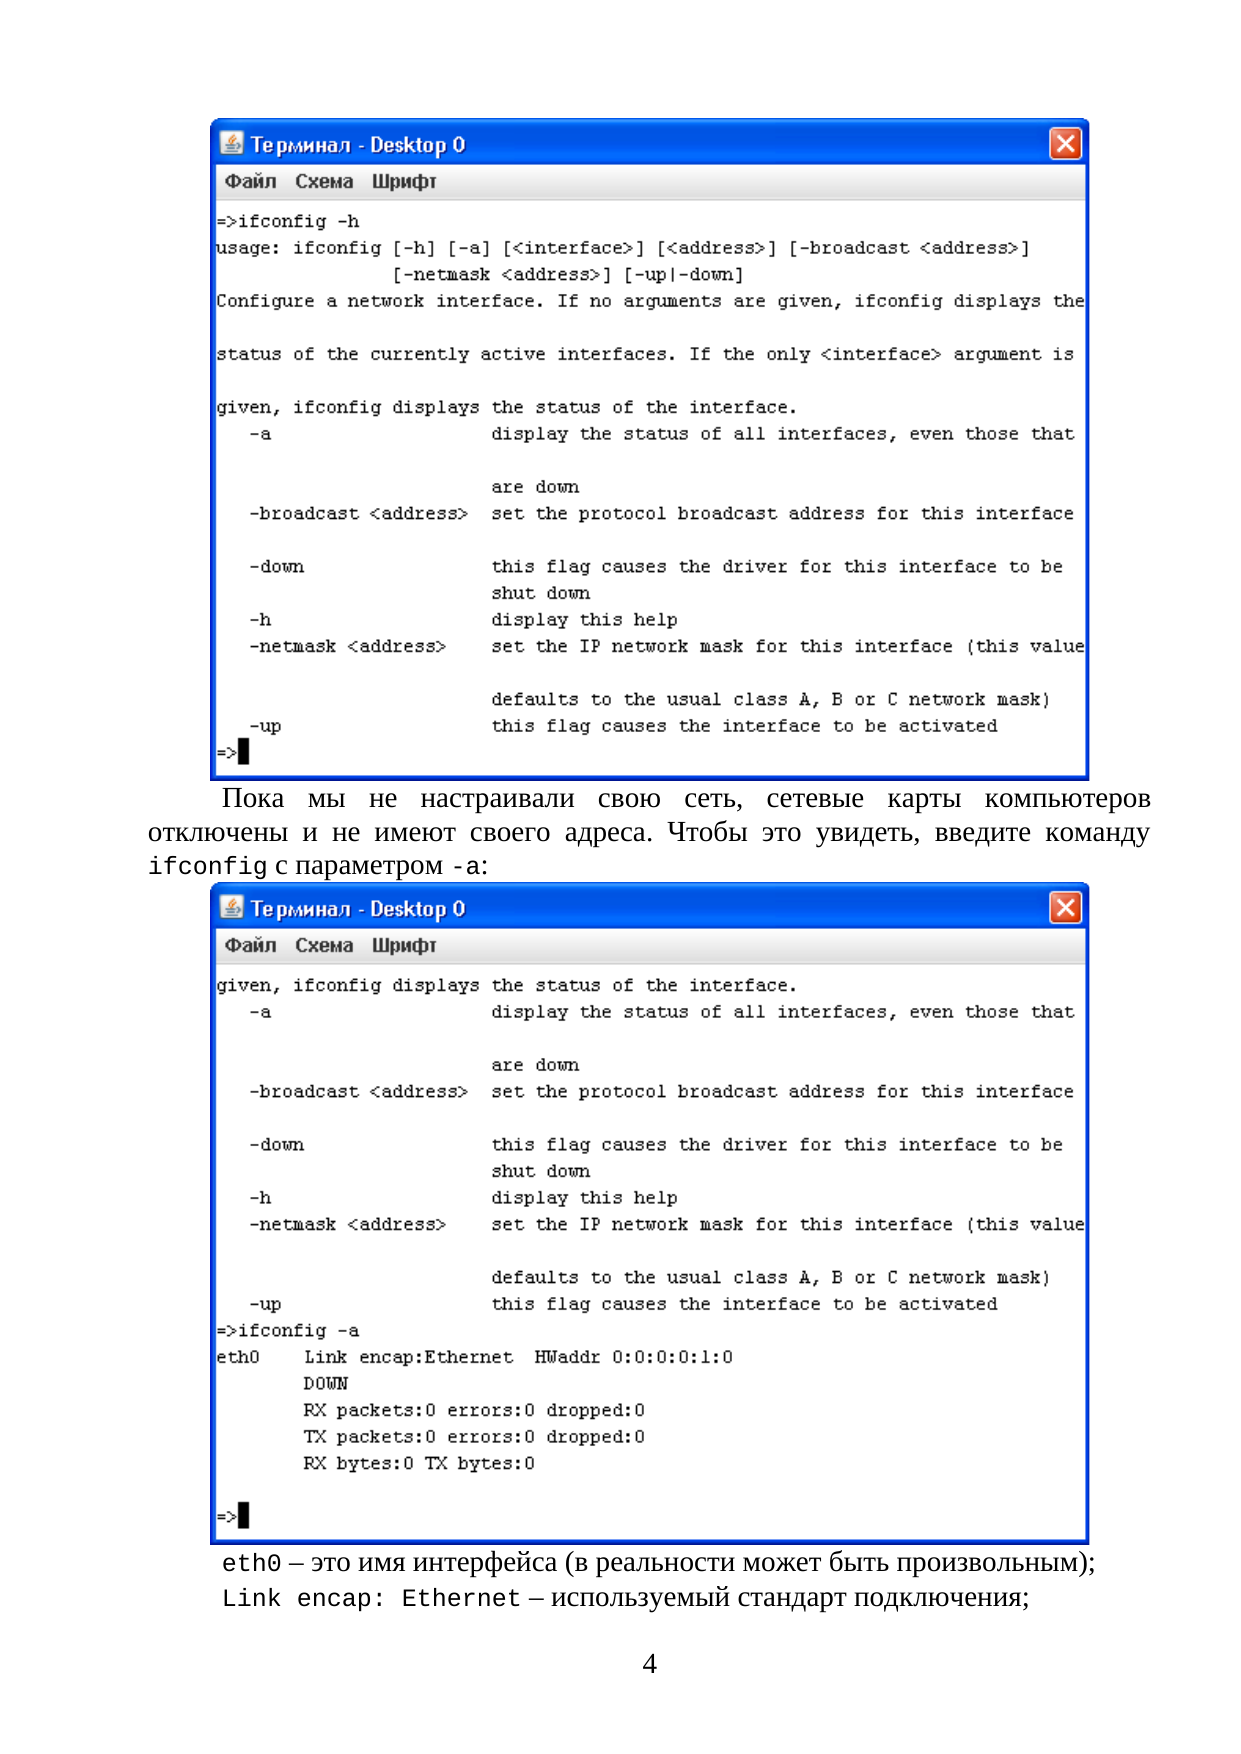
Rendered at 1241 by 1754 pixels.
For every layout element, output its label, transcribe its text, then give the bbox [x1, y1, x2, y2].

text Link encap: Ethernet – используемый стандарт подключения; [148, 1579, 1152, 1614]
text eth0 – это имя интерфейса (в реальности может быть произвольным); [148, 1544, 1152, 1579]
text Пока мы не настраивали свою сеть, сетевые карты компьютеров отключены и не имеют своего адреса. Чтобы это увидеть, введите команду ifconfig с параметром -a: [148, 780, 1152, 882]
